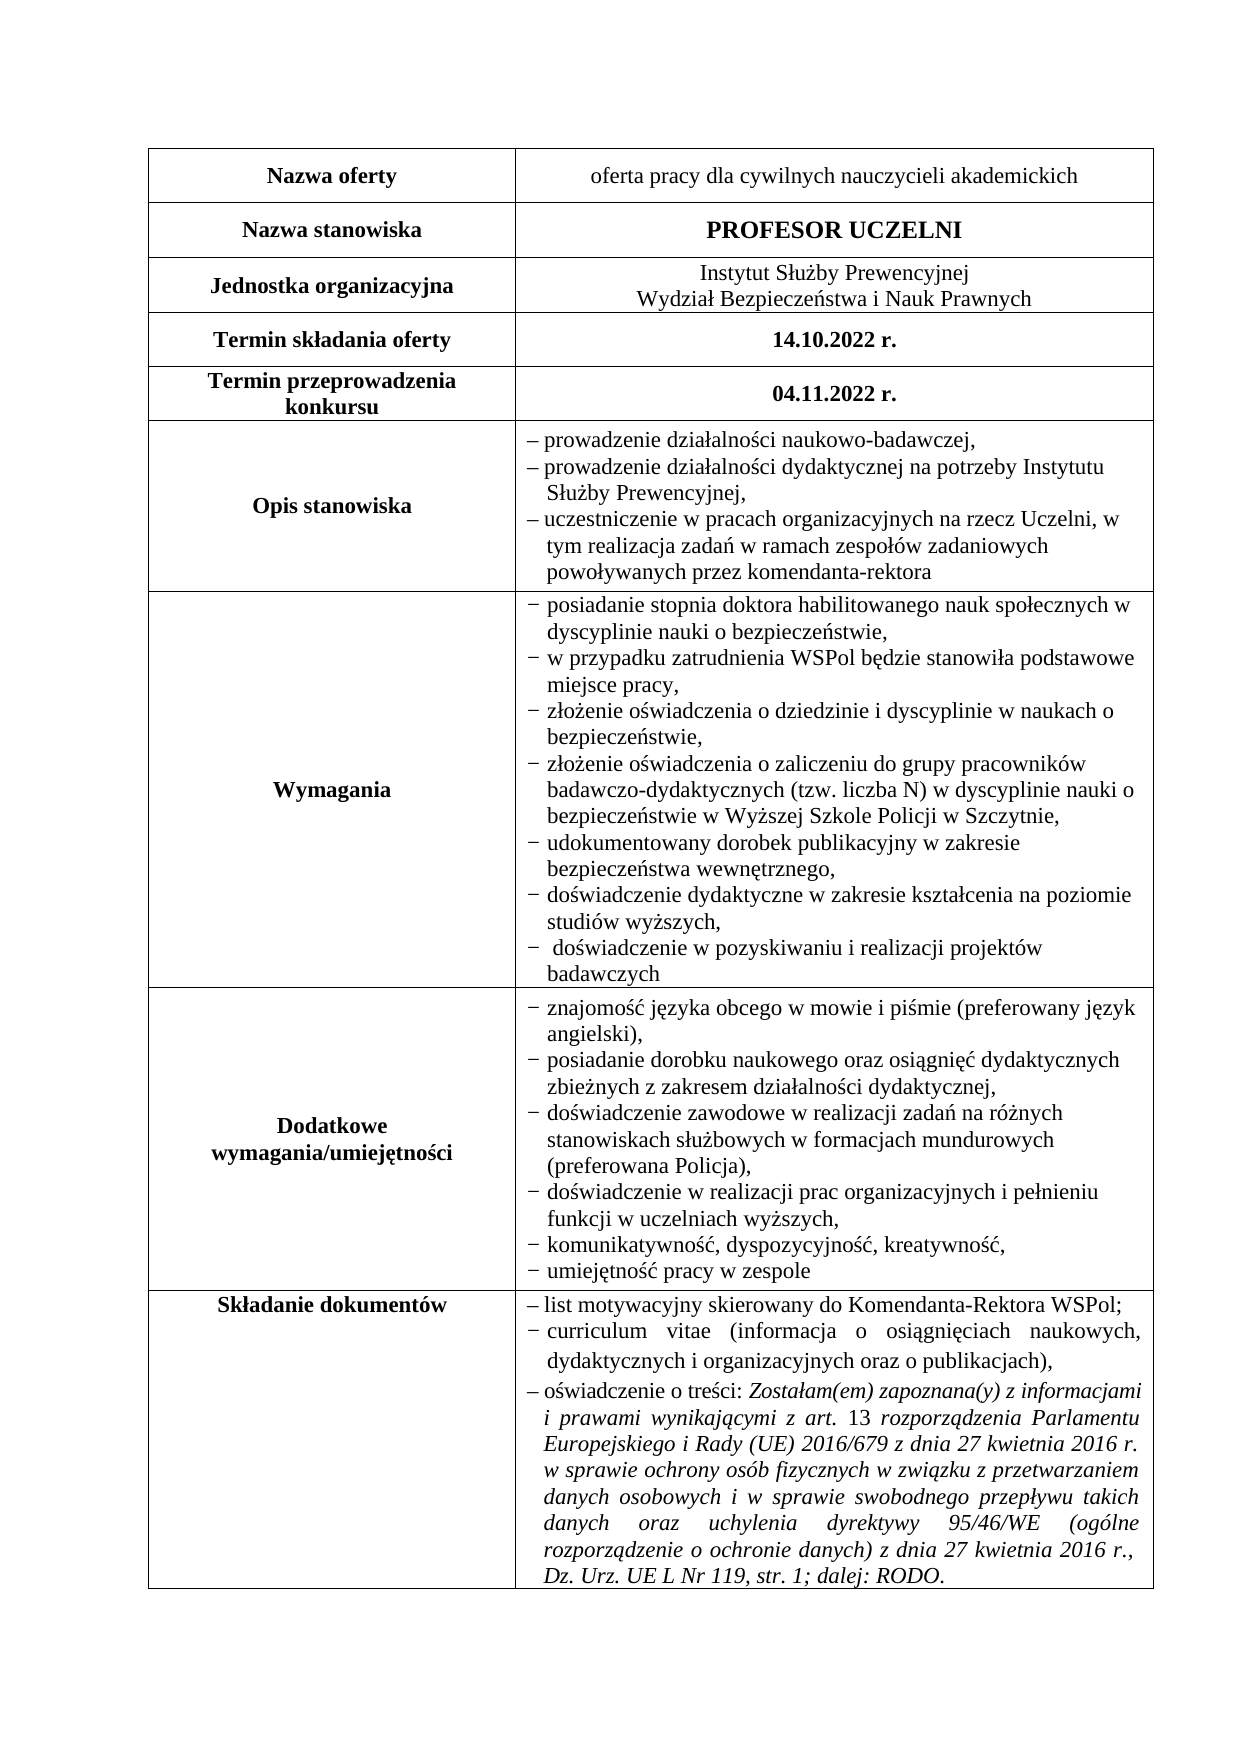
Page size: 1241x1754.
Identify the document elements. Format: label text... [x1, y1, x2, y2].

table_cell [149, 1291, 515, 1588]
table_cell posiadanie stopnia doktora habilitowanego nauk społecznych w dyscyplinie nauki o bezpieczeństwie, w przypadku zatrudnienia WSPol będzie stanowiła podstawowe miejsce pracy, złożenie oświadczenia o dziedzinie i dyscyplinie w naukach o bezpieczeństwie, złożenie oświadczenia o zaliczeniu do grupy pracowników badawczo-dydaktycznych (tzw. liczba N) w dyscyplinie nauki o bezpieczeństwie w Wyższej Szkole Policji w Szczytnie, udokumentowany dorobek publikacyjny w zakresie bezpieczeństwa wewnętrznego, doświadczenie dydaktyczne w zakresie kształcenia na poziomie studiów wyższych, doświadczenie w pozyskiwaniu i realizacji projektów badawczych [516, 592, 1153, 987]
table_cell Wymagania [149, 592, 515, 987]
table_cell znajomość języka obcego w mowie i piśmie (preferowany język angielski), posiadanie dorobku naukowego oraz osiągnięć dydaktycznych zbieżnych z zakresem działalności dydaktycznej, doświadczenie zawodowe w realizacji zadań na różnych stanowiskach służbowych w formacjach mundurowych (preferowana Policja), doświadczenie w realizacji prac organizacyjnych i pełnieniu funkcji w uczelniach wyższych, komunikatywność, dyspozycyjność, kreatywność, umiejętność pracy w zespole [516, 988, 1153, 1290]
table_cell Opis stanowiska [149, 421, 515, 591]
table_cell 04.11.2022 r. [516, 367, 1153, 419]
table_cell Dodatkowe wymagania/umiejętności [149, 988, 515, 1290]
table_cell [516, 1291, 1153, 1588]
table_cell Instytut Służby Prewencyjnej Wydział Bezpieczeństwa i Nauk Prawnych [516, 258, 1153, 312]
table_cell Termin składania oferty [149, 313, 515, 366]
table_cell 14.10.2022 r. [516, 313, 1153, 366]
table_header oferta pracy dla cywilnych nauczycieli akademickich [516, 149, 1153, 202]
table_cell Jednostka organizacyjna [149, 258, 515, 312]
table_header Nazwa oferty [149, 149, 515, 202]
table_cell Nazwa stanowiska [149, 203, 515, 257]
table_cell Termin przeprowadzenia konkursu [149, 367, 515, 419]
table_cell PROFESOR UCZELNI [516, 203, 1153, 257]
table_cell – prowadzenie działalności naukowo-badawczej, – prowadzenie działalności dydaktycznej na potrzeby Instytutu Służby Prewencyjnej, – uczestniczenie w pracach organizacyjnych na rzecz Uczelni, w tym realizacja zadań w ramach zespołów zadaniowych powoływanych przez komendanta-rektora [516, 421, 1153, 591]
